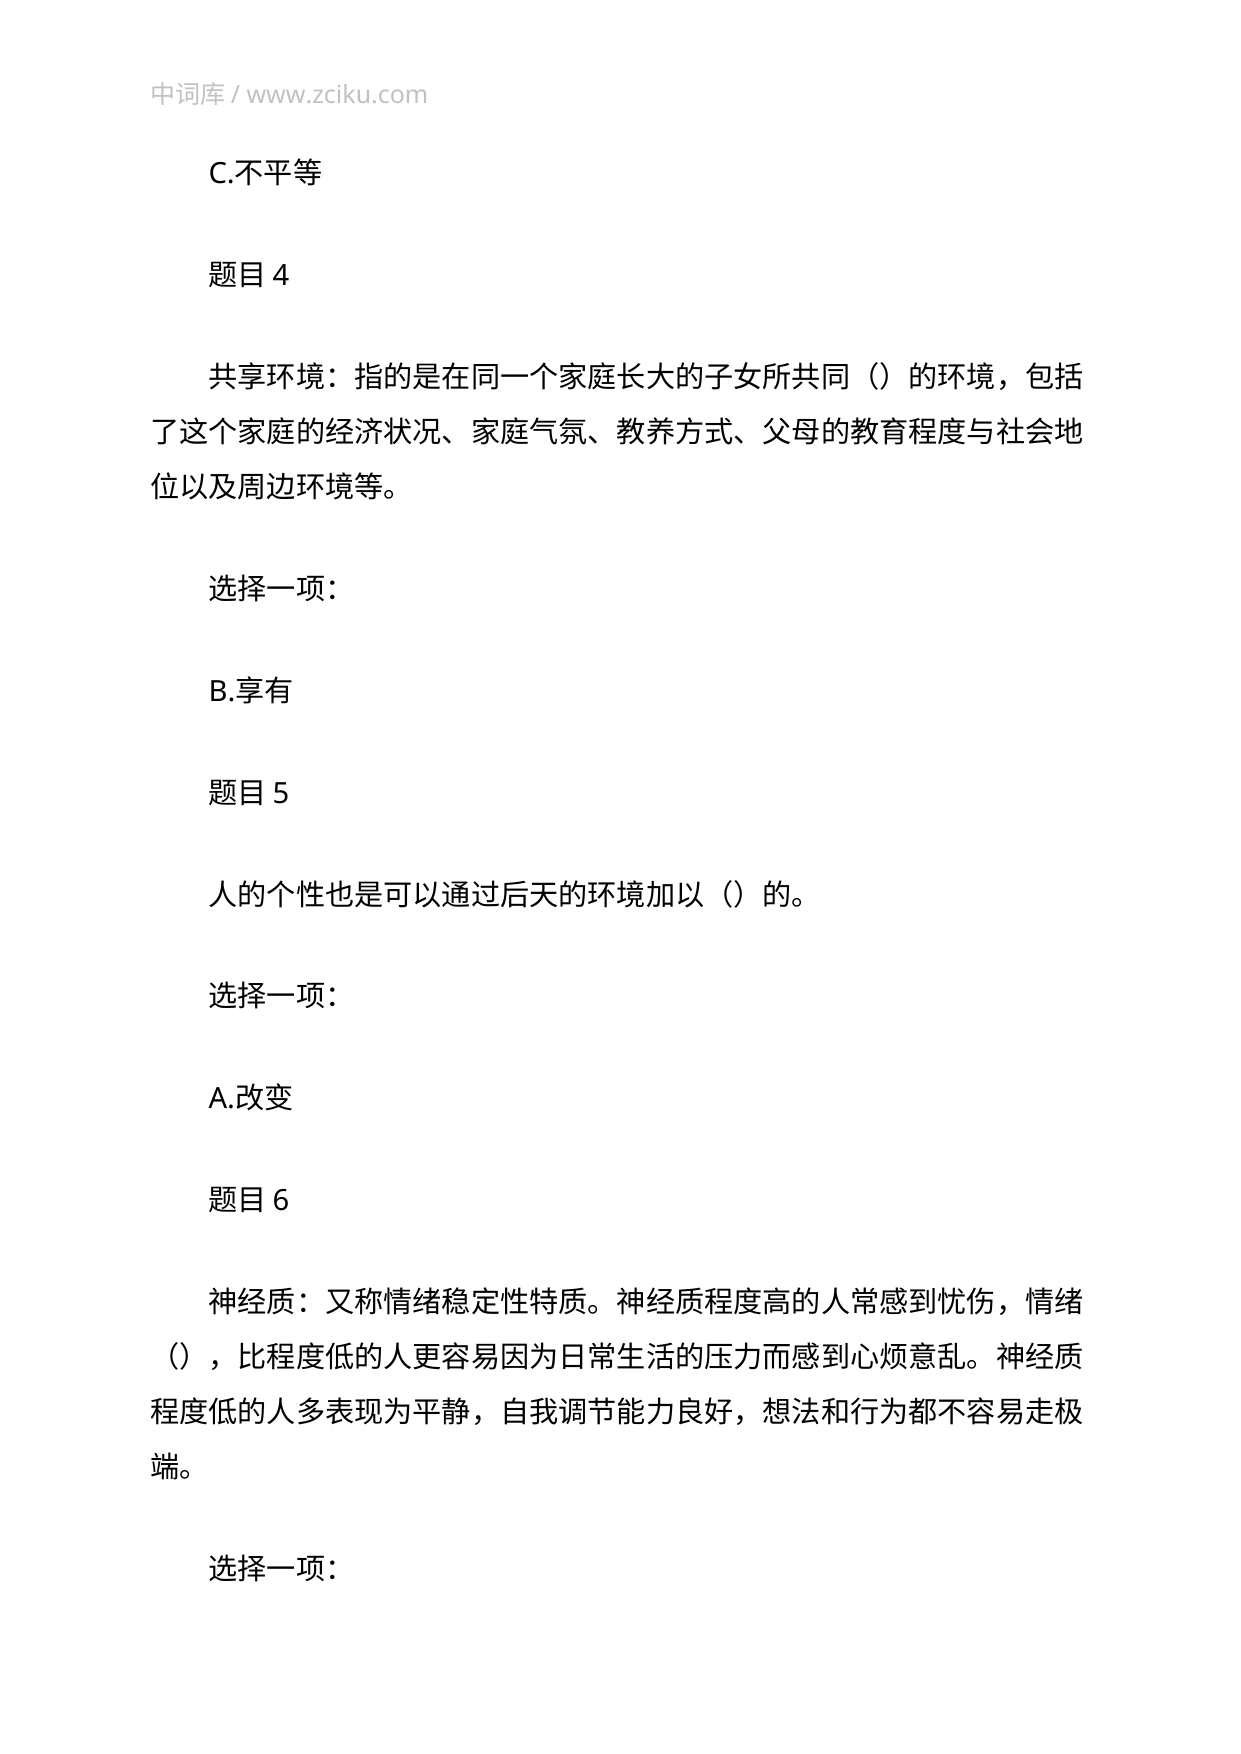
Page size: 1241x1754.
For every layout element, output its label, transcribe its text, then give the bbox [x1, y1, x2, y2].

text 选择一项： [150, 973, 1090, 1015]
text 共享环境：指的是在同一个家庭长大的子女所共同（）的环境，包括了这个家庭的经济状况、家庭气氛、教养方式、父母的教育程度与社会地位以及周边环境等。 [150, 354, 1090, 506]
text B.享有 [150, 667, 1090, 710]
text 题目5 [150, 769, 1090, 812]
text 题目4 [150, 252, 1090, 294]
text C.不平等 [150, 150, 1090, 192]
text 人的个性也是可以通过后天的环境加以（）的。 [150, 871, 1090, 913]
text 神经质：又称情绪稳定性特质。神经质程度高的人常感到忧伤，情绪（），比程度低的人更容易因为日常生活的压力而感到心烦意乱。神经质程度低的人多表现为平静，自我调节能力良好，想法和行为都不容易走极端。 [150, 1279, 1090, 1486]
text 题目6 [150, 1177, 1090, 1219]
text A.改变 [150, 1075, 1090, 1117]
text 选择一项： [150, 566, 1090, 608]
text 选择一项： [150, 1545, 1090, 1587]
